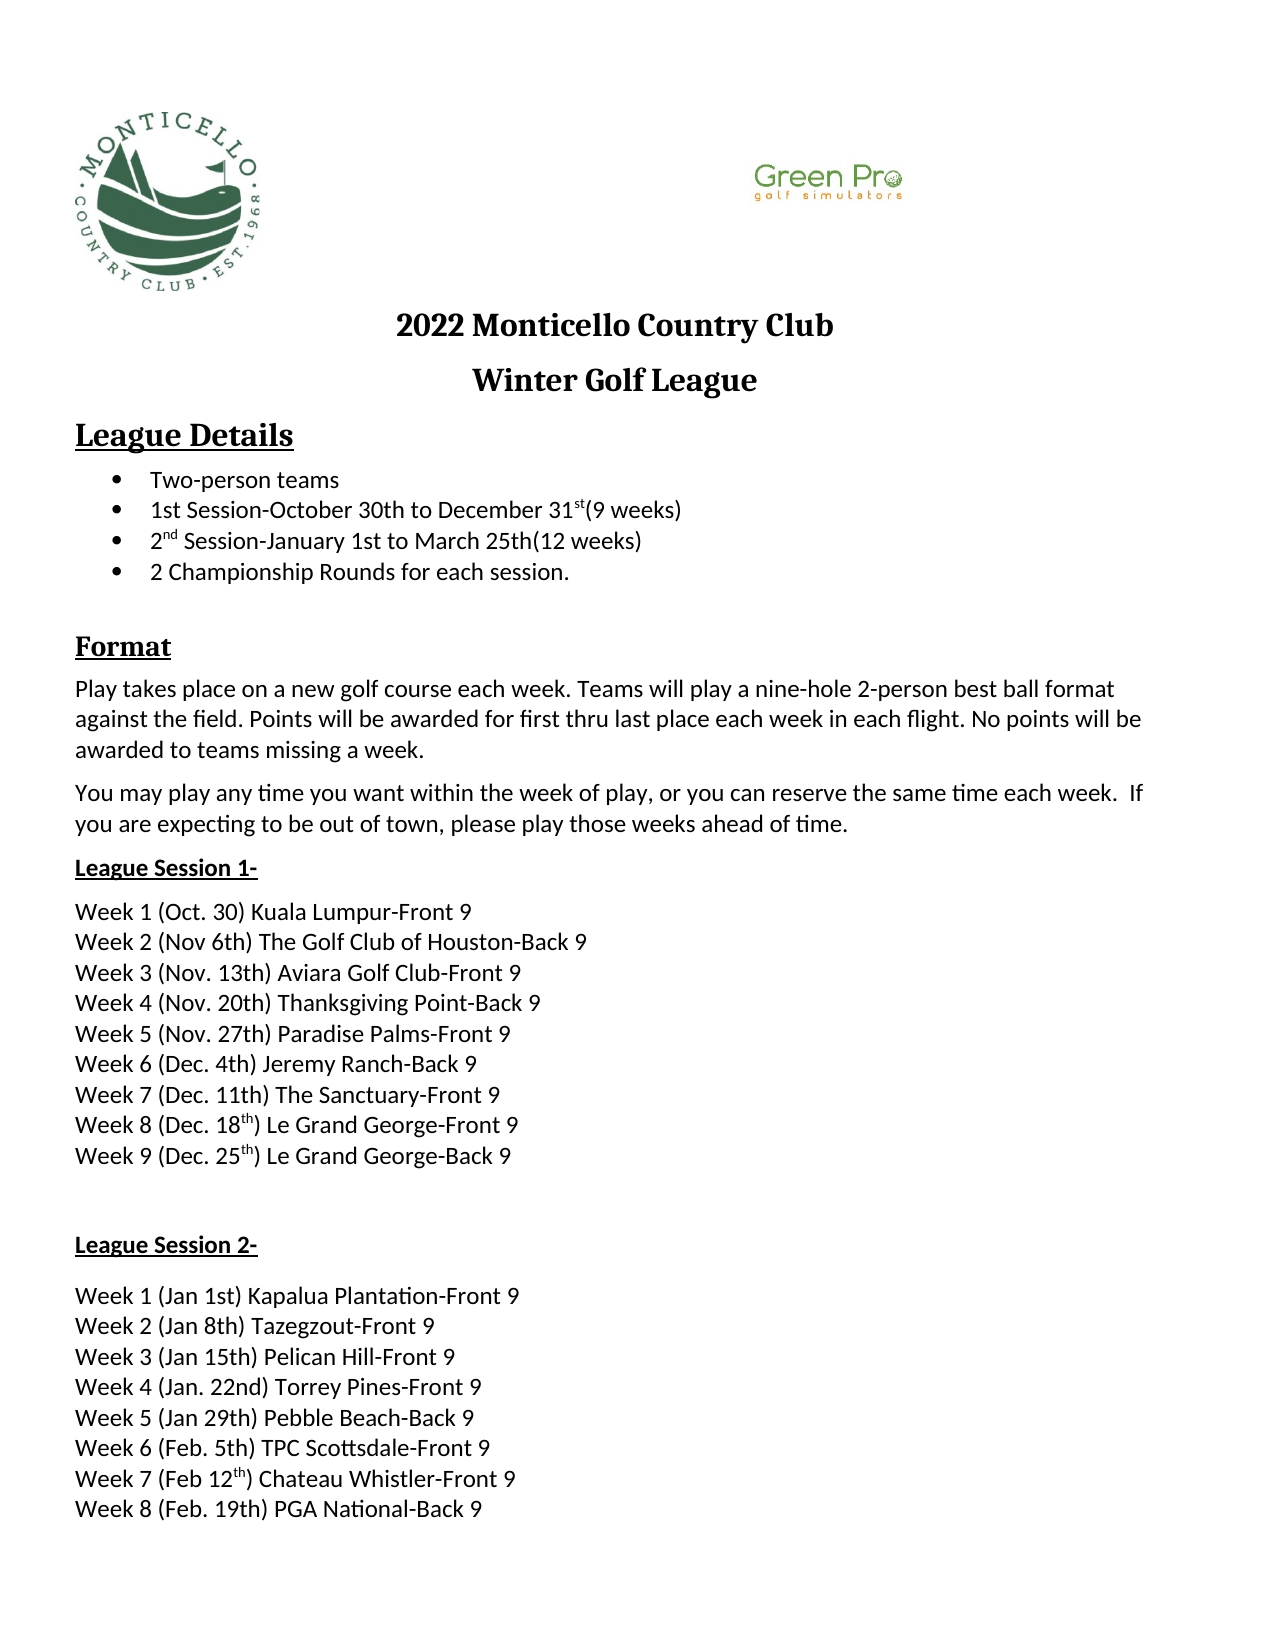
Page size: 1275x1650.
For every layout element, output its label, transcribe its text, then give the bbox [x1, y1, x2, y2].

text Week 2 (Jan 8th) Tazegzout-Front 9 [75, 1310, 1155, 1341]
text 2022 Monticello Country Club [75, 307, 1155, 345]
text Week 9 (Dec. 25th) Le Grand George-Back 9 [75, 1140, 1155, 1171]
list Two-person teams [112, 464, 1155, 495]
text Week 3 (Jan 15th) Pelican Hill-Front 9 [75, 1341, 1155, 1371]
text Week 1 (Oct. 30) Kuala Lumpur-Front 9 [75, 896, 1155, 926]
text Week 4 (Nov. 20th) Thanksgiving Point-Back 9 [75, 987, 1155, 1018]
text Week 5 (Jan 29th) Pebble Beach-Back 9 [75, 1402, 1155, 1432]
picture [75, 112, 260, 291]
text Week 6 (Dec. 4th) Jeremy Ranch-Back 9 [75, 1048, 1155, 1079]
text Play takes place on a new golf course each week. Teams will play a nine-hole 2-person best ball format against the field. Points will be awarded for first thru last place each week in each flight. No points will be awarded to teams missing a week. [75, 673, 1155, 764]
text Week 5 (Nov. 27th) Paradise Palms-Front 9 [75, 1018, 1155, 1048]
text League Details [75, 417, 1155, 455]
text Week 8 (Feb. 19th) PGA National-Back 9 [75, 1493, 1155, 1524]
text Week 6 (Feb. 5th) TPC Scottsdale-Front 9 [75, 1432, 1155, 1463]
text Week 7 (Dec. 11th) The Sanctuary-Front 9 [75, 1079, 1155, 1109]
text League Session 2- [75, 1229, 1155, 1259]
text Week 1 (Jan 1st) Kapalua Plantation-Front 9 [75, 1280, 1155, 1310]
list 2 Championship Rounds for each session. [112, 556, 1155, 586]
text You may play any time you want within the week of play, or you can reserve the same time each week. If you are expecting to be out of town, please play those weeks ahead of time. [75, 778, 1155, 839]
text Week 8 (Dec. 18th) Le Grand George-Front 9 [75, 1109, 1155, 1140]
text Week 4 (Jan. 22nd) Torrey Pines-Front 9 [75, 1371, 1155, 1402]
text Week 3 (Nov. 13th) Aviara Golf Club-Front 9 [75, 957, 1155, 987]
text Week 2 (Nov 6th) The Golf Club of Houston-Back 9 [75, 926, 1155, 957]
text Format [75, 630, 1155, 664]
text League Session 1- [75, 852, 1155, 882]
list 1st Session-October 30th to December 31st(9 weeks) [112, 495, 1155, 525]
text Week 7 (Feb 12th) Chateau Whistler-Front 9 [75, 1463, 1155, 1493]
list 2nd Session-January 1st to March 25th(12 weeks) [112, 525, 1155, 556]
text Winter Golf League [75, 362, 1155, 400]
picture [685, 75, 971, 291]
